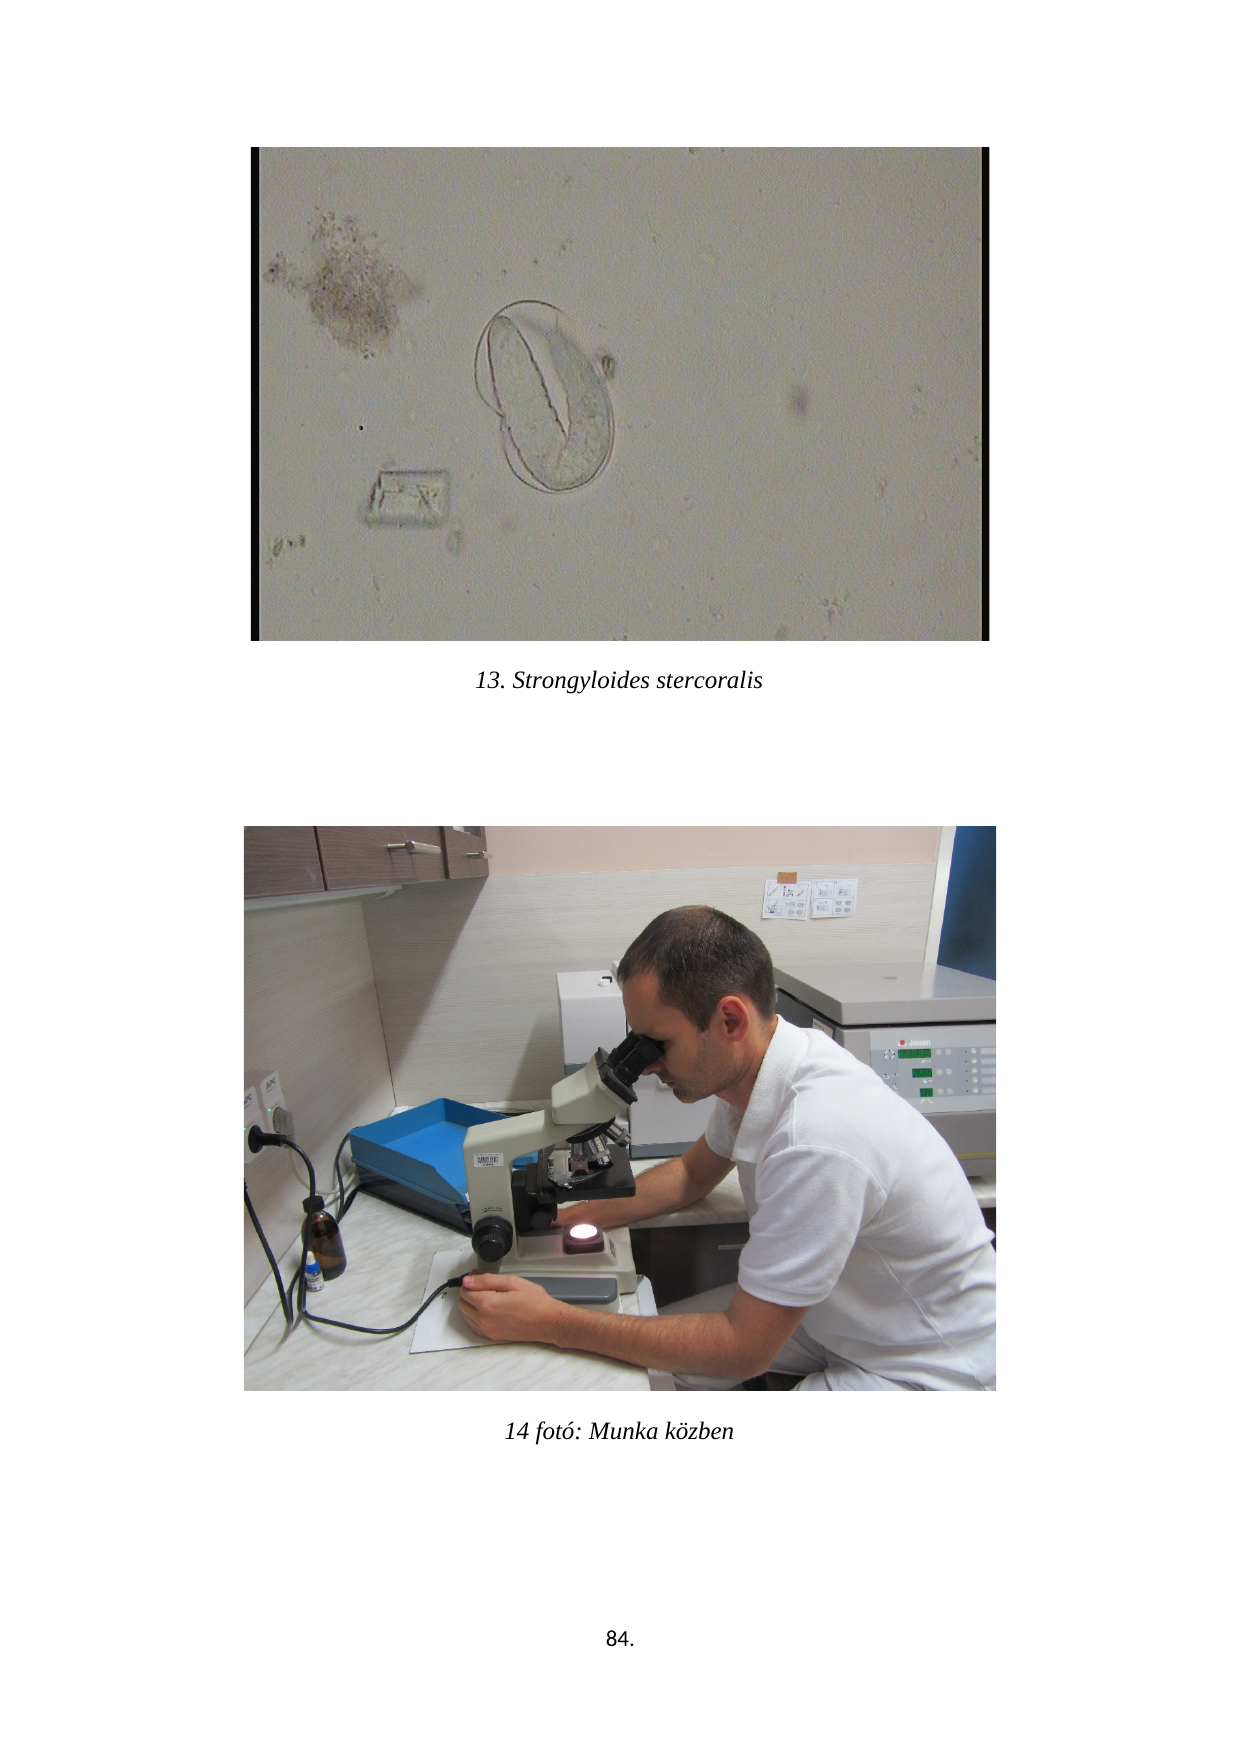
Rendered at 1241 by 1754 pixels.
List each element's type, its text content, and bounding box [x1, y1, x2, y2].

text 13. Strongyloides stercoralis [148, 665, 1093, 694]
picture [250, 147, 990, 641]
text 14 fotó: Munka közben [148, 1416, 1093, 1445]
picture [243, 826, 997, 1391]
